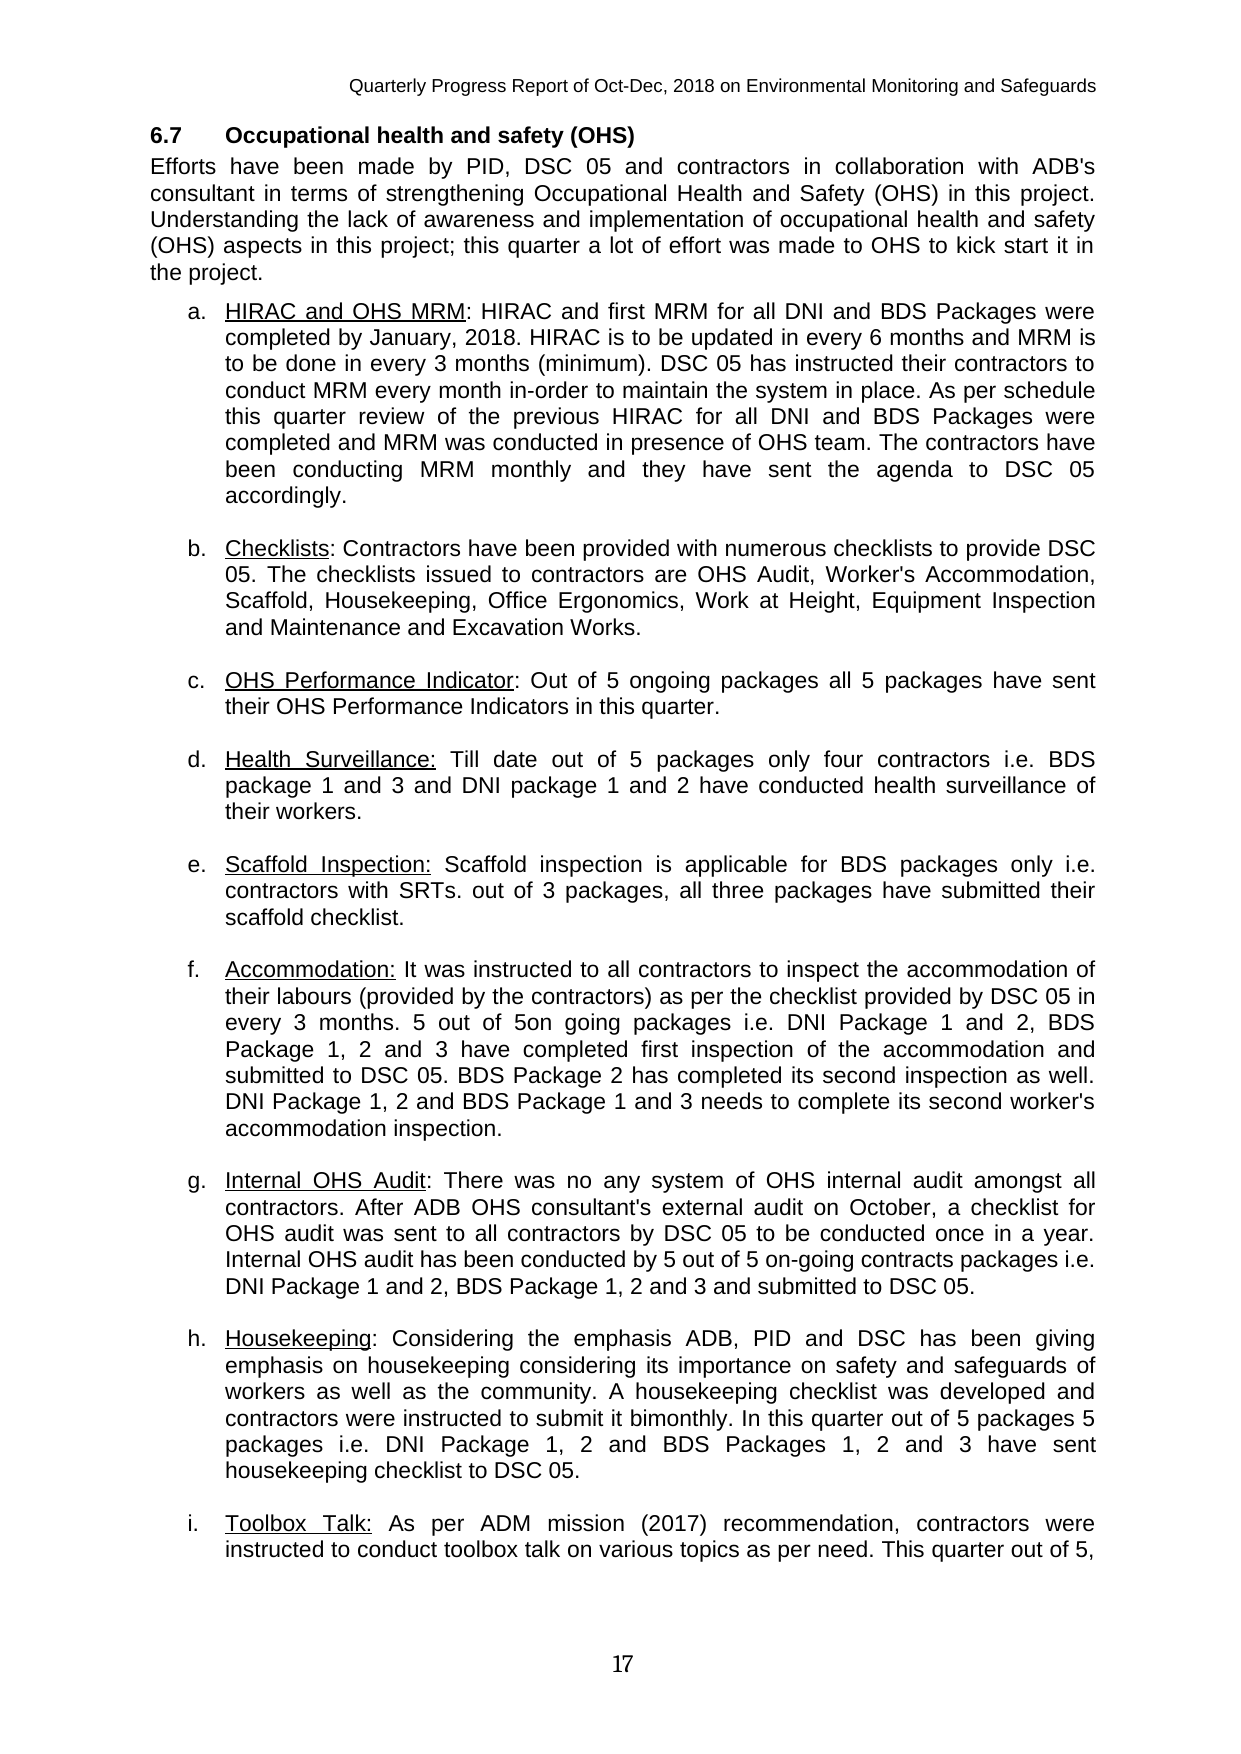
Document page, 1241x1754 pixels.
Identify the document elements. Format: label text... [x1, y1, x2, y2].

list OHS Performance Indicator: Out of 5 ongoing packages all 5 packages have sent their OHS Performance Indicators in this quarter. [187, 667, 1096, 719]
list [187, 1510, 1096, 1563]
list Housekeeping: Considering the emphasis ADB, PID and DSC has been giving emphasis on housekeeping considering its importance on safety and safeguards of workers as well as the community. A housekeeping checklist was developed and contractors were instructed to submit it bimonthly. In this quarter out of 5 packages 5 packages i.e. DNI Package 1, 2 and BDS Packages 1, 2 and 3 have sent housekeeping checklist to DSC 05. [187, 1325, 1096, 1483]
list Internal OHS Audit: There was no any system of OHS internal audit amongst all contractors. After ADB OHS consultant's external audit on October, a checklist for OHS audit was sent to all contractors by DSC 05 to be conducted once in a year. Internal OHS audit has been conducted by 5 out of 5 on-going contracts packages i.e. DNI Package 1 and 2, BDS Package 1, 2 and 3 and submitted to DSC 05. [187, 1167, 1096, 1299]
text Efforts have been made by PID, DSC 05 and contractors in collaboration with ADB's consultant in terms of strengthening Occupational Health and Safety (OHS) in this project. Understanding the lack of awareness and implementation of occupational health and safety (OHS) aspects in this project; this quarter a lot of effort was made to OHS to kick start it in the project. [150, 153, 1096, 285]
subtitle 6.7 Occupational health and safety (OHS) [150, 122, 1096, 149]
list HIRAC and OHS MRM: HIRAC and first MRM for all DNI and BDS Packages were completed by January, 2018. HIRAC is to be updated in every 6 months and MRM is to be done in every 3 months (minimum). DSC 05 has instructed their contractors to conduct MRM every month in-order to maintain the system in place. As per schedule this quarter review of the previous HIRAC for all DNI and BDS Packages were completed and MRM was conducted in presence of OHS team. The contractors have been conducting MRM monthly and they have sent the agenda to DSC 05 accordingly. [187, 298, 1096, 508]
list Checklists: Contractors have been provided with numerous checklists to provide DSC 05. The checklists issued to contractors are OHS Audit, Worker's Accommodation, Scaffold, Housekeeping, Office Ergonomics, Work at Height, Equipment Inspection and Maintenance and Excavation Works. [187, 535, 1096, 640]
list Accommodation: It was instructed to all contractors to inspect the accommodation of their labours (provided by the contractors) as per the checklist provided by DSC 05 in every 3 months. 5 out of 5on going packages i.e. DNI Package 1 and 2, BDS Package 1, 2 and 3 have completed first inspection of the accommodation and submitted to DSC 05. BDS Package 2 has completed its second inspection as well. DNI Package 1, 2 and BDS Package 1 and 3 needs to complete its second worker's accommodation inspection. [187, 956, 1096, 1141]
list Scaffold Inspection: Scaffold inspection is applicable for BDS packages only i.e. contractors with SRTs. out of 3 packages, all three packages have submitted their scaffold checklist. [187, 851, 1096, 930]
list Health Surveillance: Till date out of 5 packages only four contractors i.e. BDS package 1 and 3 and DNI package 1 and 2 have conducted health surveillance of their workers. [187, 746, 1096, 825]
